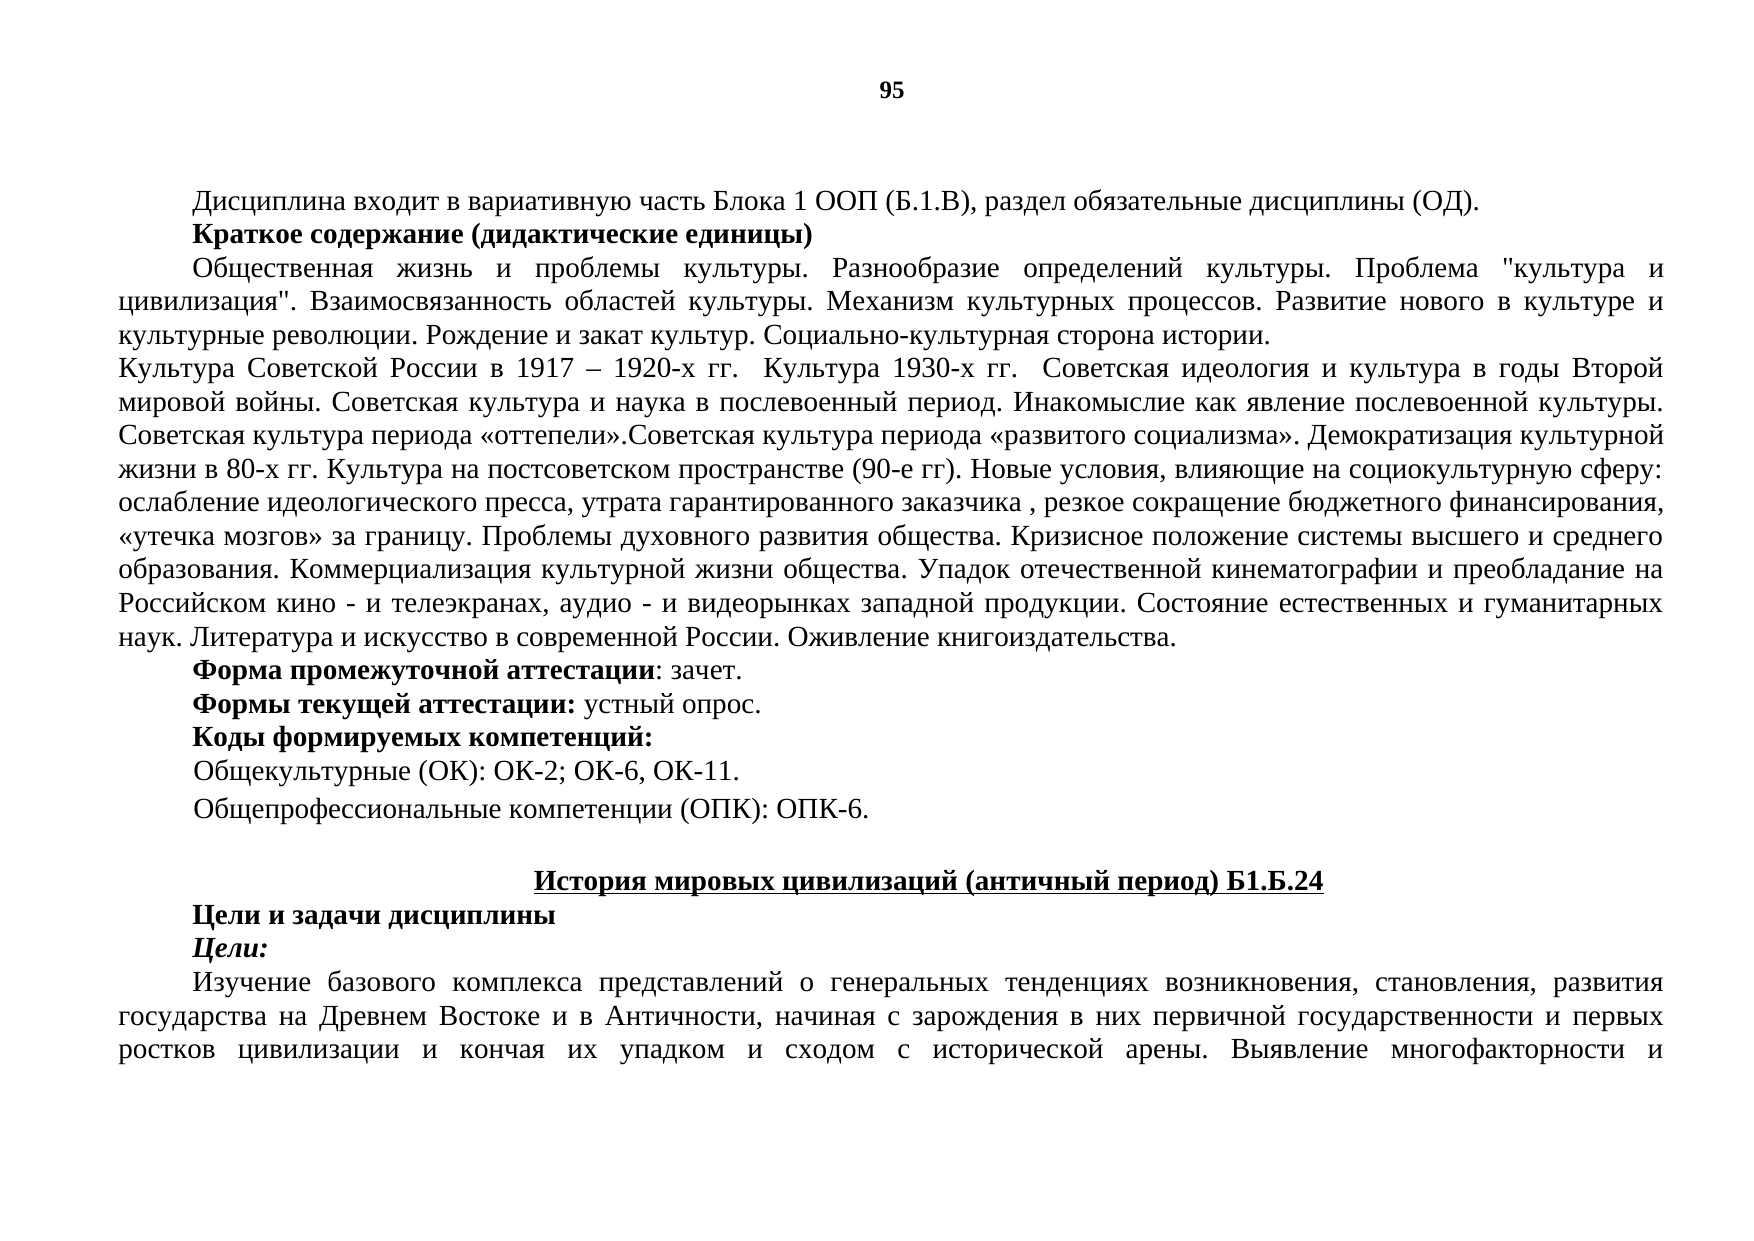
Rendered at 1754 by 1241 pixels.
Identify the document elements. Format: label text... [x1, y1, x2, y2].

text Цели и задачи дисциплины [118, 897, 1665, 931]
text Цели: [118, 931, 1665, 964]
text Форма промежуточной аттестации: зачет. [118, 652, 1665, 686]
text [118, 964, 1665, 1065]
text Коды формируемых компетенций: [118, 719, 1665, 753]
text Дисциплина входит в вариативную часть Блока 1 ООП (Б.1.В), раздел обязательные дисциплины (ОД). [118, 183, 1665, 216]
text Общепрофессиональные компетенции (ОПК): ОПК-6. [118, 791, 1665, 825]
text Общественная жизнь и проблемы культуры. Разнообразие определений культуры. Проблема "культура и цивилизация". Взаимосвязанность областей культуры. Механизм культурных процессов. Развитие нового в культуре и культурные революции. Рождение и закат культур. Социально-культурная сторона истории. [118, 250, 1665, 350]
text Краткое содержание (дидактические единицы) [118, 216, 1665, 250]
text Общекультурные (ОК): ОК-2; ОК-6, ОК-11. [118, 753, 1665, 786]
text История мировых цивилизаций (античный период) Б1.Б.24 [118, 863, 1665, 897]
text Формы текущей аттестации: устный опрос. [118, 686, 1665, 719]
text Культура Советской России в 1917 – 1920-х гг. Культура 1930-х гг. Советская идеология и культура в годы Второй мировой войны. Советская культура и наука в послевоенный период. Инакомыслие как явление послевоенной культуры. Советская культура периода «оттепели».Советская культура периода «развитого социализма». Демократизация культурной жизни в 80-х гг. Культура на постсоветском пространстве (90-е гг). Новые условия, влияющие на социокультурную сферу: ослабление идеологического пресса, утрата гарантированного заказчика , резкое сокращение бюджетного финансирования, «утечка мозгов» за границу. Проблемы духовного развития общества. Кризисное положение системы высшего и среднего образования. Коммерциализация культурной жизни общества. Упадок отечественной кинематографии и преобладание на Российском кино - и телеэкранах, аудио - и видеорынках западной продукции. Состояние естественных и гуманитарных наук. Литература и искусство в современной России. Оживление книгоиздательства. [118, 350, 1665, 652]
